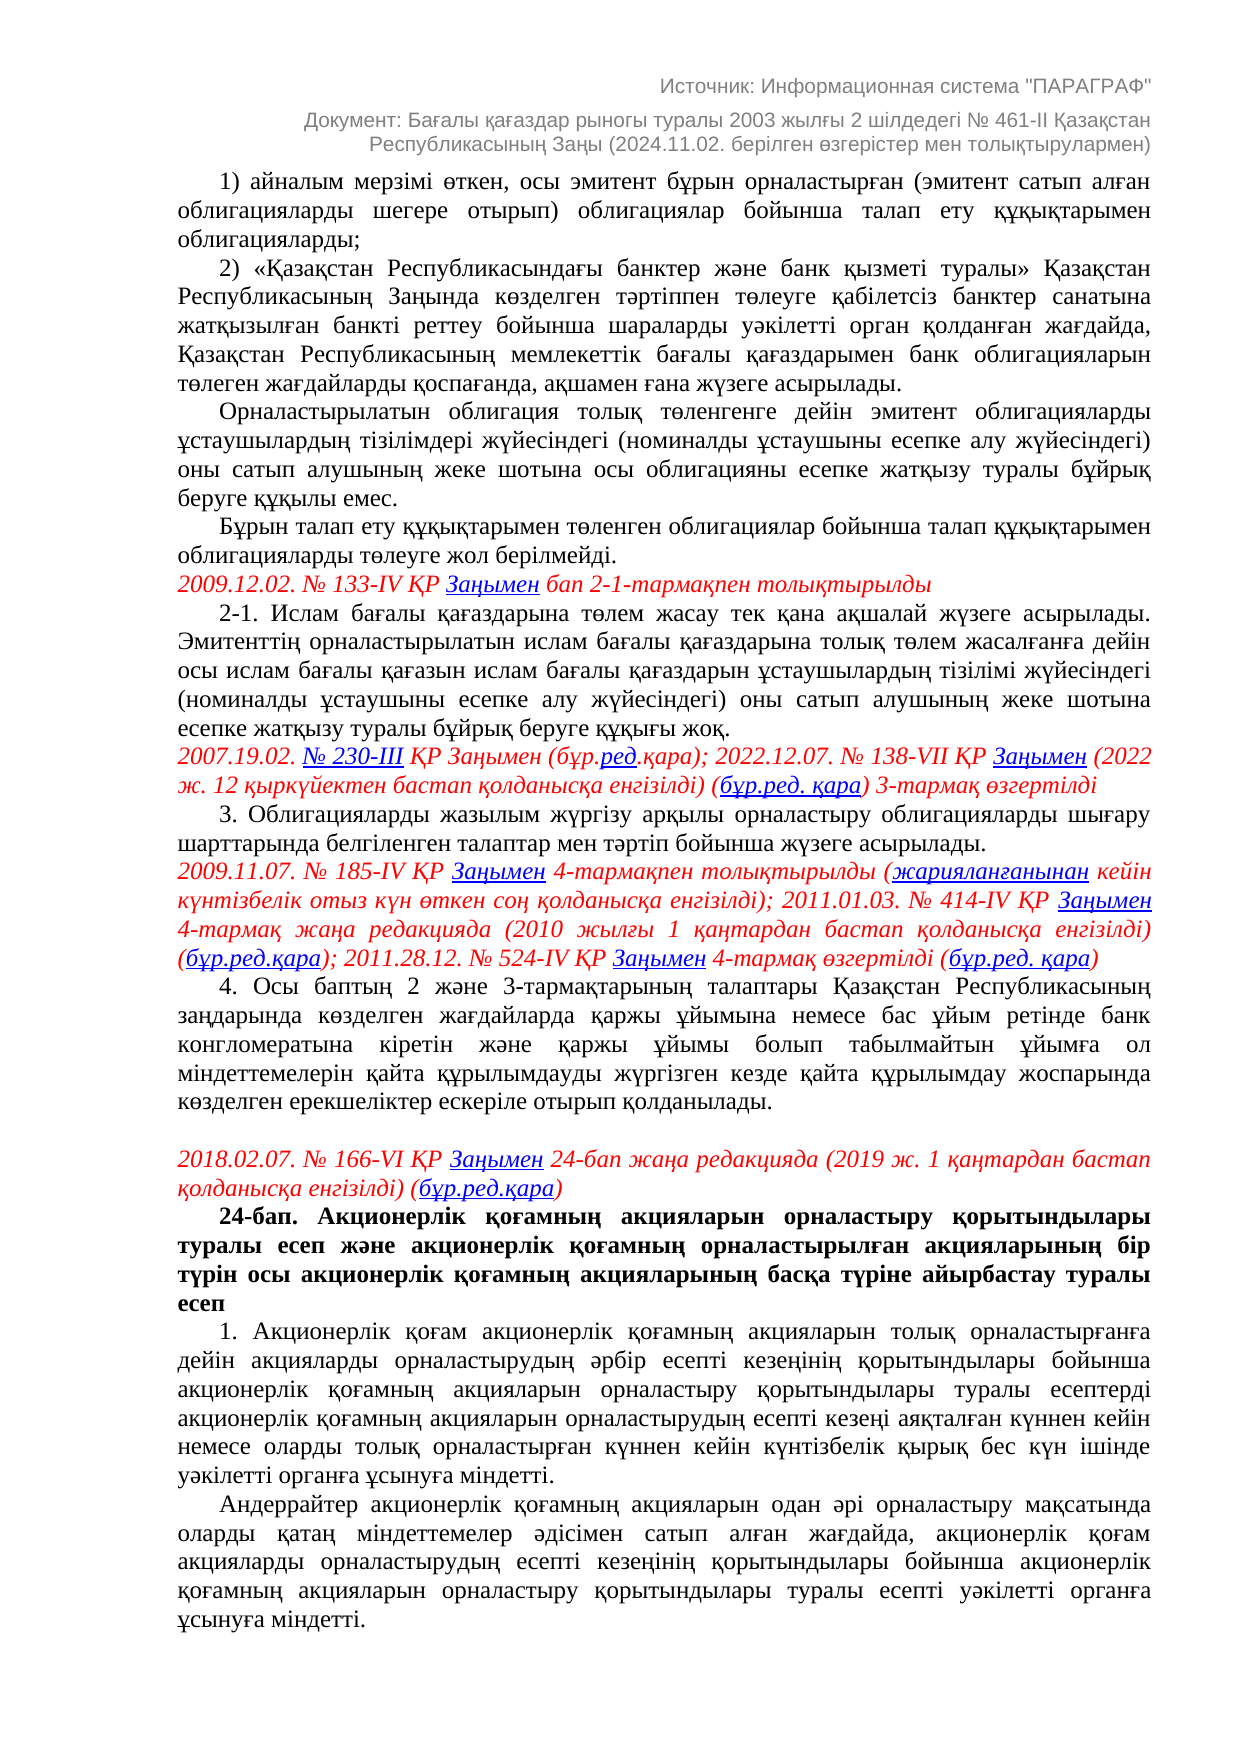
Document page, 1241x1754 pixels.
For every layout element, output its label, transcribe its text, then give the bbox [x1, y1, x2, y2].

text 3. Облигацияларды жазылым жүргiзу арқылы орналастыру облигацияларды шығару шарттарында белгiленген талаптар мен тәртiп бойынша жүзеге асырылады. [177, 799, 1152, 856]
text 2009.11.07. № 185-IV ҚР Заңымен 4-тармақпен толықтырылды (жарияланғанынан кейін күнтізбелік отыз күн өткен соң қолданысқа енгізілді); 2011.01.03. № 414-ІV ҚР Заңымен 4-тармақ жаңа редакцияда (2010 жылғы 1 қаңтардан бастап қолданысқа енгізілді) (бұр.ред.қара); 2011.28.12. № 524-ІV ҚР Заңымен 4-тармақ өзгертілді (бұр.ред. қара) [177, 856, 1152, 971]
text 24-бап. Акционерлік қоғамның акцияларын орналастыру қорытындылары туралы есеп және акционерлік қоғамның орналастырылған акцияларының бір түрін осы акционерлік қоғамның акцияларының басқа түріне айырбастау туралы есеп [177, 1201, 1152, 1316]
text 2018.02.07. № 166-VI ҚР Заңымен 24-бап жаңа редакцияда (2019 ж. 1 қаңтардан бастап қолданысқа енгізілді) (бұр.ред.қара) [177, 1144, 1152, 1201]
text 2) «Қазақстан Республикасындағы банктер және банк қызметі туралы» Қазақстан Республикасының Заңында көзделген тәртіппен төлеуге қабілетсіз банктер санатына жатқызылған банкті реттеу бойынша шараларды уәкілетті орган қолданған жағдайда, Қазақстан Республикасының мемлекеттік бағалы қағаздарымен банк облигацияларын төлеген жағдайларды қоспағанда, ақшамен ғана жүзеге асырылады. [177, 253, 1152, 396]
text 1. Акционерлік қоғам акционерлік қоғамның акцияларын толық орналастырғанға дейін акцияларды орналастырудың әрбір есепті кезеңінің қорытындылары бойынша акционерлік қоғамның акцияларын орналастыру қорытындылары туралы есептерді акционерлік қоғамның акцияларын орналастырудың есепті кезеңі аяқталған күннен кейін немесе оларды толық орналастырған күннен кейін күнтізбелік қырық бес күн ішінде уәкілетті органға ұсынуға міндетті. [177, 1316, 1152, 1489]
text 1) айналым мерзімі өткен, осы эмитент бұрын орналастырған (эмитент сатып алған облигацияларды шегере отырып) облигациялар бойынша талап ету құқықтарымен облигацияларды; [177, 166, 1152, 253]
text Бұрын талап ету құқықтарымен төленген облигациялар бойынша талап құқықтарымен облигацияларды төлеуге жол берілмейді. [177, 511, 1152, 569]
text 2007.19.02. № 230-III ҚР Заңымен (бұр.ред.қара); 2022.12.07. № 138-VІІ ҚР Заңымен (2022 ж. 12 қыркүйектен бастап қолданысқа енгізілді) (бұр.ред. қара) 3-тармақ өзгертілді [177, 741, 1152, 799]
text Орналастырылатын облигация толық төленгенге дейін эмитент облигацияларды ұстаушылардың тізілімдері жүйесіндегі (номиналды ұстаушыны есепке алу жүйесіндегі) оны сатып алушының жеке шотына осы облигацияны есепке жатқызу туралы бұйрық беруге құқылы емес. [177, 396, 1152, 511]
text 4. Осы баптың 2 және 3-тармақтарының талаптары Қазақстан Республикасының заңдарында көзделген жағдайларда қаржы ұйымына немесе бас ұйым ретінде банк конгломератына кіретін және қаржы ұйымы болып табылмайтын ұйымға ол міндеттемелерін қайта құрылымдауды жүргізген кезде қайта құрылымдау жоспарында көзделген ерекшеліктер ескеріле отырып қолданылады. [177, 971, 1152, 1115]
text Андеррайтер акционерлік қоғамның акцияларын одан әрі орналастыру мақсатында оларды қатаң міндеттемелер әдісімен сатып алған жағдайда, акционерлік қоғам акцияларды орналастырудың есепті кезеңінің қорытындылары бойынша акционерлік қоғамның акцияларын орналастыру қорытындылары туралы есепті уәкілетті органға ұсынуға міндетті. [177, 1489, 1152, 1633]
text 2009.12.02. № 133-IV ҚР Заңымен бап 2-1-тармақпен толықтырылды [177, 569, 1152, 598]
text 2-1. Ислам бағалы қағаздарына төлем жасау тек қана ақшалай жүзеге асырылады. Эмитенттің орналастырылатын ислам бағалы қағаздарына толық төлем жасалғанға дейін осы ислам бағалы қағазын ислам бағалы қағаздарын ұстаушылардың тізілімі жүйесіндегі (номиналды ұстаушыны есепке алу жүйесіндегі) оны сатып алушының жеке шотына есепке жатқызу туралы бұйрық беруге құқығы жоқ. [177, 598, 1152, 741]
